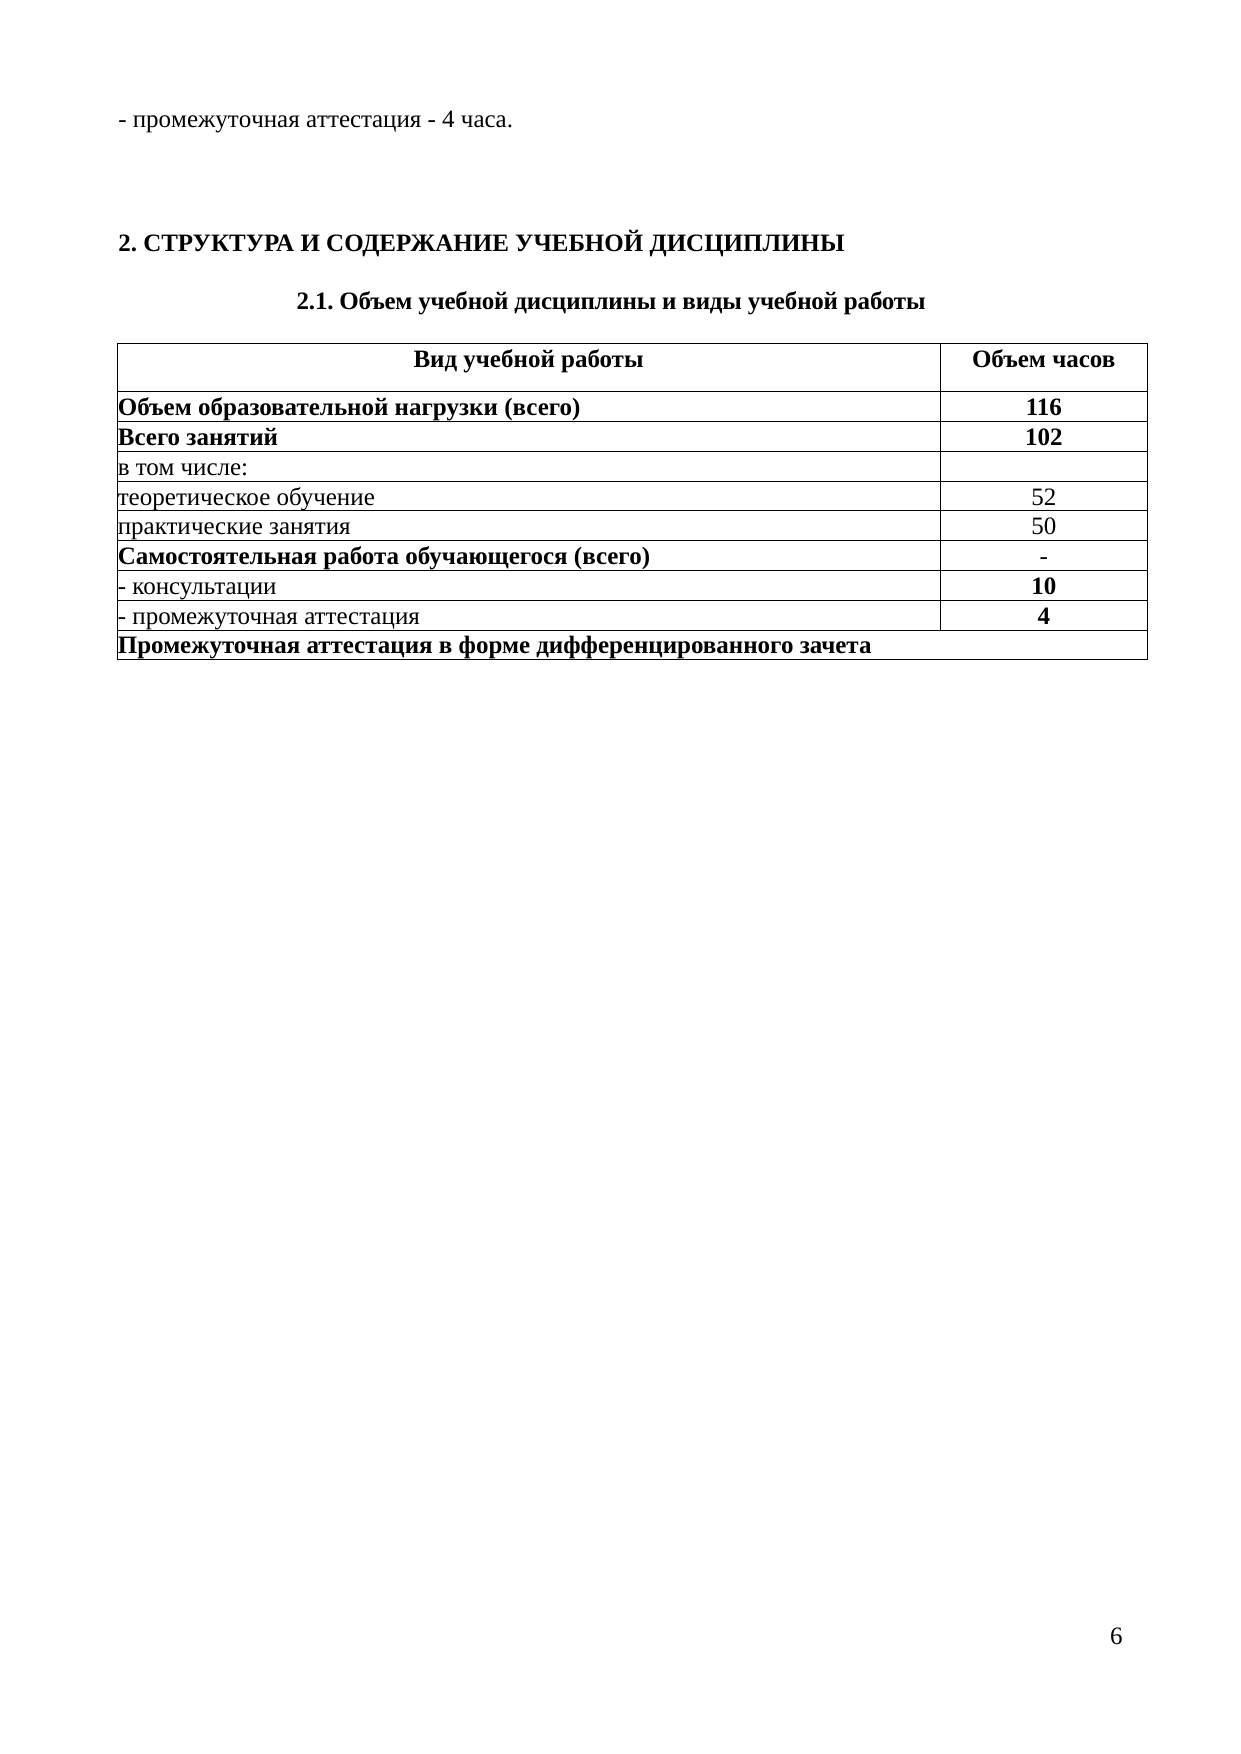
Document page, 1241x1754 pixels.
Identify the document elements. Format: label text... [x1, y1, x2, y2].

table_cell в том числе: [118, 452, 940, 481]
table_cell Всего занятий [118, 422, 940, 451]
table_cell - промежуточная аттестация [118, 601, 940, 629]
table_cell [941, 452, 1147, 481]
table_cell 116 [941, 392, 1147, 421]
table_header Вид учебной работы [118, 344, 940, 391]
table_cell 102 [941, 422, 1147, 451]
table_cell 4 [941, 601, 1147, 629]
table_cell теоретическое обучение [118, 482, 940, 510]
table_cell Промежуточная аттестация в форме дифференцированного зачета [118, 631, 1147, 659]
table_cell Самостоятельная работа обучающегося (всего) [118, 541, 940, 570]
table_header Объем часов [941, 344, 1147, 391]
text - промежуточная аттестация - 4 часа. [118, 104, 1122, 132]
text 2. СТРУКТУРА И СОДЕРЖАНИЕ УЧЕБНОЙ ДИСЦИПЛИНЫ [118, 228, 1122, 257]
table_cell - [941, 541, 1147, 570]
table_cell 52 [941, 482, 1147, 510]
table_cell Объем образовательной нагрузки (всего) [118, 392, 940, 421]
table_cell - консультации [118, 571, 940, 600]
text 2.1. Объем учебной дисциплины и виды учебной работы [99, 286, 1122, 314]
table_cell 10 [941, 571, 1147, 600]
table_cell практические занятия [118, 511, 940, 540]
table_cell 50 [941, 511, 1147, 540]
